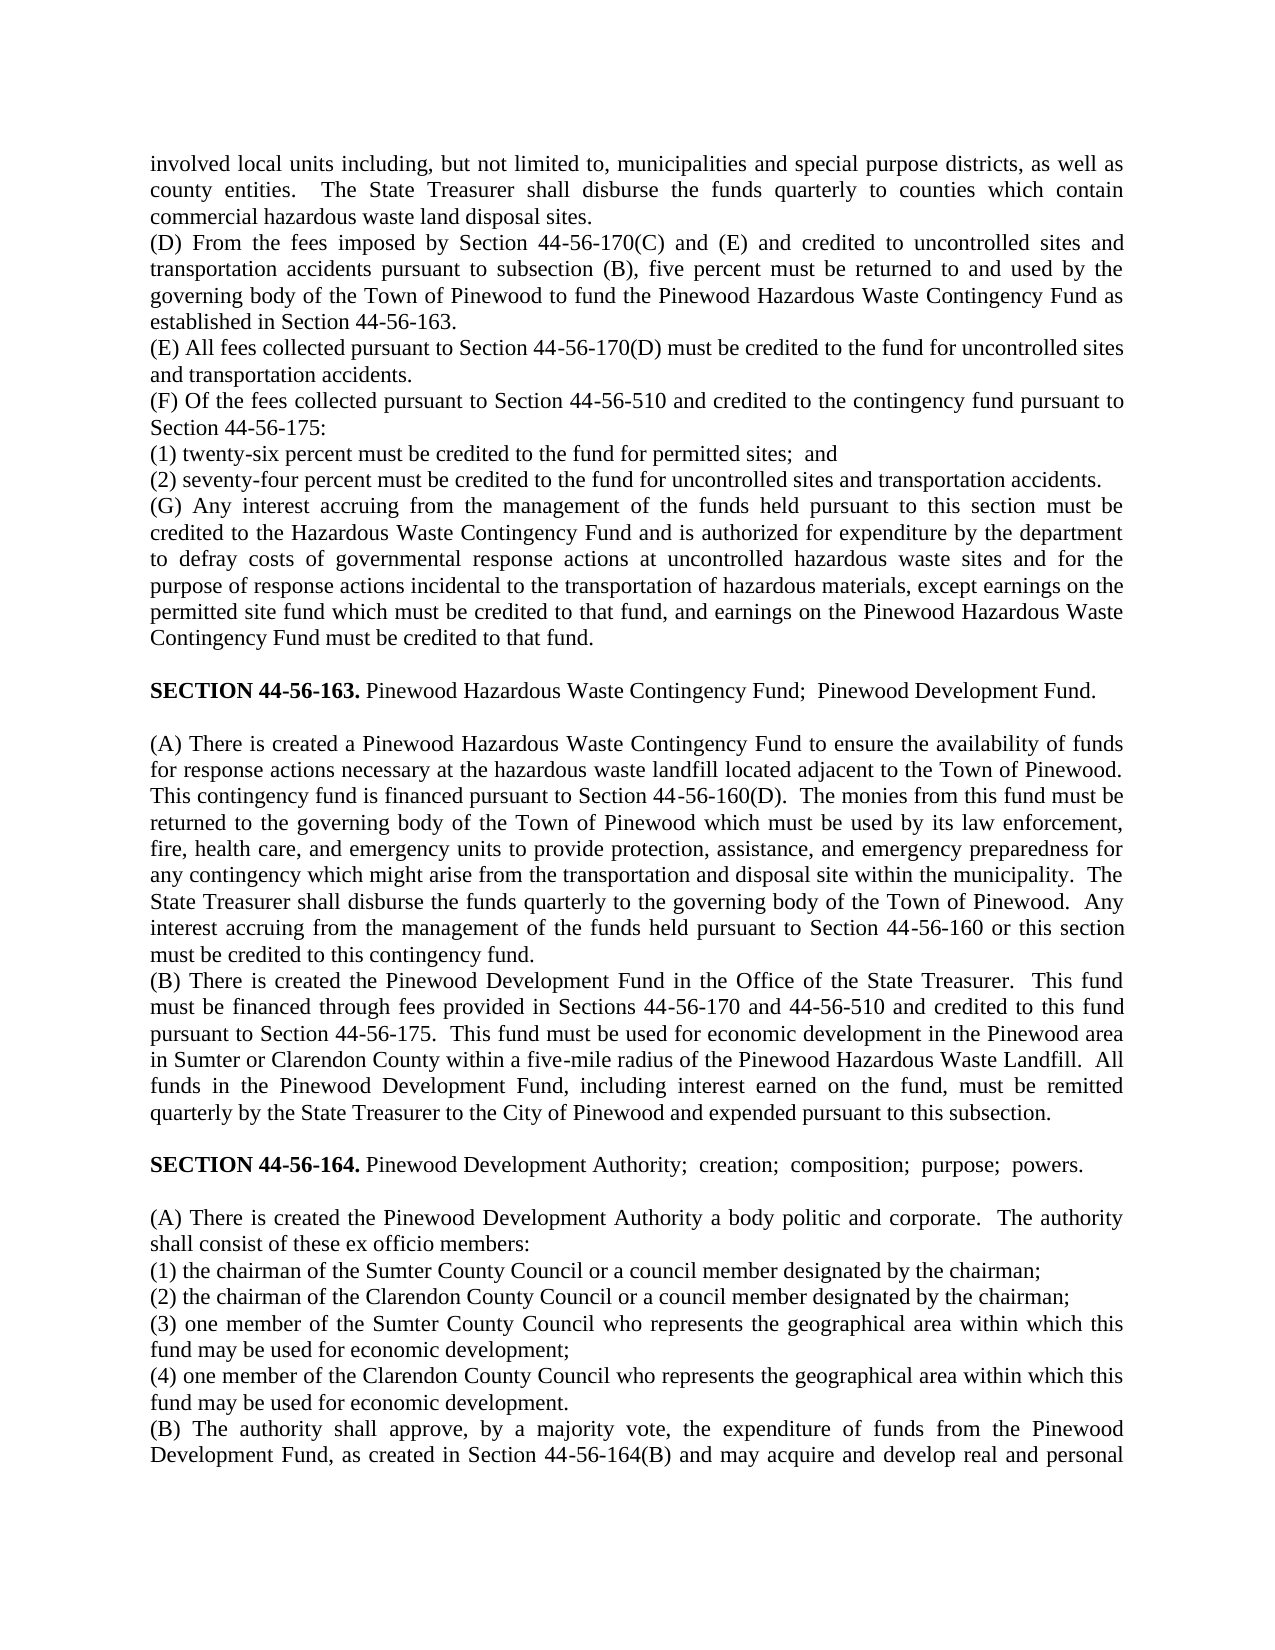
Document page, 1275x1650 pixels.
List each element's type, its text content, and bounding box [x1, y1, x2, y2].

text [150, 1415, 1125, 1468]
text (3) one member of the Sumter County Council who represents the geographical area within which this fund may be used for economic development; [150, 1309, 1125, 1362]
text SECTION 44-56-164. Pinewood Development Authority; creation; composition; purpose; powers. [150, 1151, 1125, 1178]
text (A) There is created the Pinewood Development Authority a body politic and corporate. The authority shall consist of these ex officio members: [150, 1204, 1125, 1257]
text (A) There is created a Pinewood Hazardous Waste Contingency Fund to ensure the availability of funds for response actions necessary at the hazardous waste landfill located adjacent to the Town of Pinewood. This contingency fund is financed pursuant to Section 44-56-160(D). The monies from this fund must be returned to the governing body of the Town of Pinewood which must be used by its law enforcement, fire, health care, and emergency units to provide protection, assistance, and emergency preparedness for any contingency which might arise from the transportation and disposal site within the municipality. The State Treasurer shall disburse the funds quarterly to the governing body of the Town of Pinewood. Any interest accruing from the management of the funds held pursuant to Section 44-56-160 or this section must be credited to this contingency fund. [150, 730, 1125, 967]
text (B) There is created the Pinewood Development Fund in the Office of the State Treasurer. This fund must be financed through fees provided in Sections 44-56-170 and 44-56-510 and credited to this fund pursuant to Section 44-56-175. This fund must be used for economic development in the Pinewood area in Sumter or Clarendon County within a five-mile radius of the Pinewood Hazardous Waste Landfill. All funds in the Pinewood Development Fund, including interest earned on the fund, must be remitted quarterly by the State Treasurer to the City of Pinewood and expended pursuant to this subsection. [150, 967, 1125, 1125]
text (E) All fees collected pursuant to Section 44-56-170(D) must be credited to the fund for uncontrolled sites and transportation accidents. [150, 334, 1125, 387]
text (4) one member of the Clarendon County Council who represents the geographical area within which this fund may be used for economic development. [150, 1362, 1125, 1415]
text (2) the chairman of the Clarendon County Council or a council member designated by the chairman; [150, 1283, 1125, 1309]
text (1) the chairman of the Sumter County Council or a council member designated by the chairman; [150, 1257, 1125, 1283]
text (D) From the fees imposed by Section 44-56-170(C) and (E) and credited to uncontrolled sites and transportation accidents pursuant to subsection (B), five percent must be returned to and used by the governing body of the Town of Pinewood to fund the Pinewood Hazardous Waste Contingency Fund as established in Section 44-56-163. [150, 229, 1125, 334]
text (1) twenty-six percent must be credited to the fund for permitted sites; and [150, 440, 1125, 466]
text SECTION 44-56-163. Pinewood Hazardous Waste Contingency Fund; Pinewood Development Fund. [150, 677, 1125, 703]
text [150, 150, 1125, 229]
text (G) Any interest accruing from the management of the funds held pursuant to this section must be credited to the Hazardous Waste Contingency Fund and is authorized for expenditure by the department to defray costs of governmental response actions at uncontrolled hazardous waste sites and for the purpose of response actions incidental to the transportation of hazardous materials, except earnings on the permitted site fund which must be credited to that fund, and earnings on the Pinewood Hazardous Waste Contingency Fund must be credited to that fund. [150, 493, 1125, 651]
text (2) seventy-four percent must be credited to the fund for uncontrolled sites and transportation accidents. [150, 466, 1125, 493]
text (F) Of the fees collected pursuant to Section 44-56-510 and credited to the contingency fund pursuant to Section 44-56-175: [150, 387, 1125, 440]
